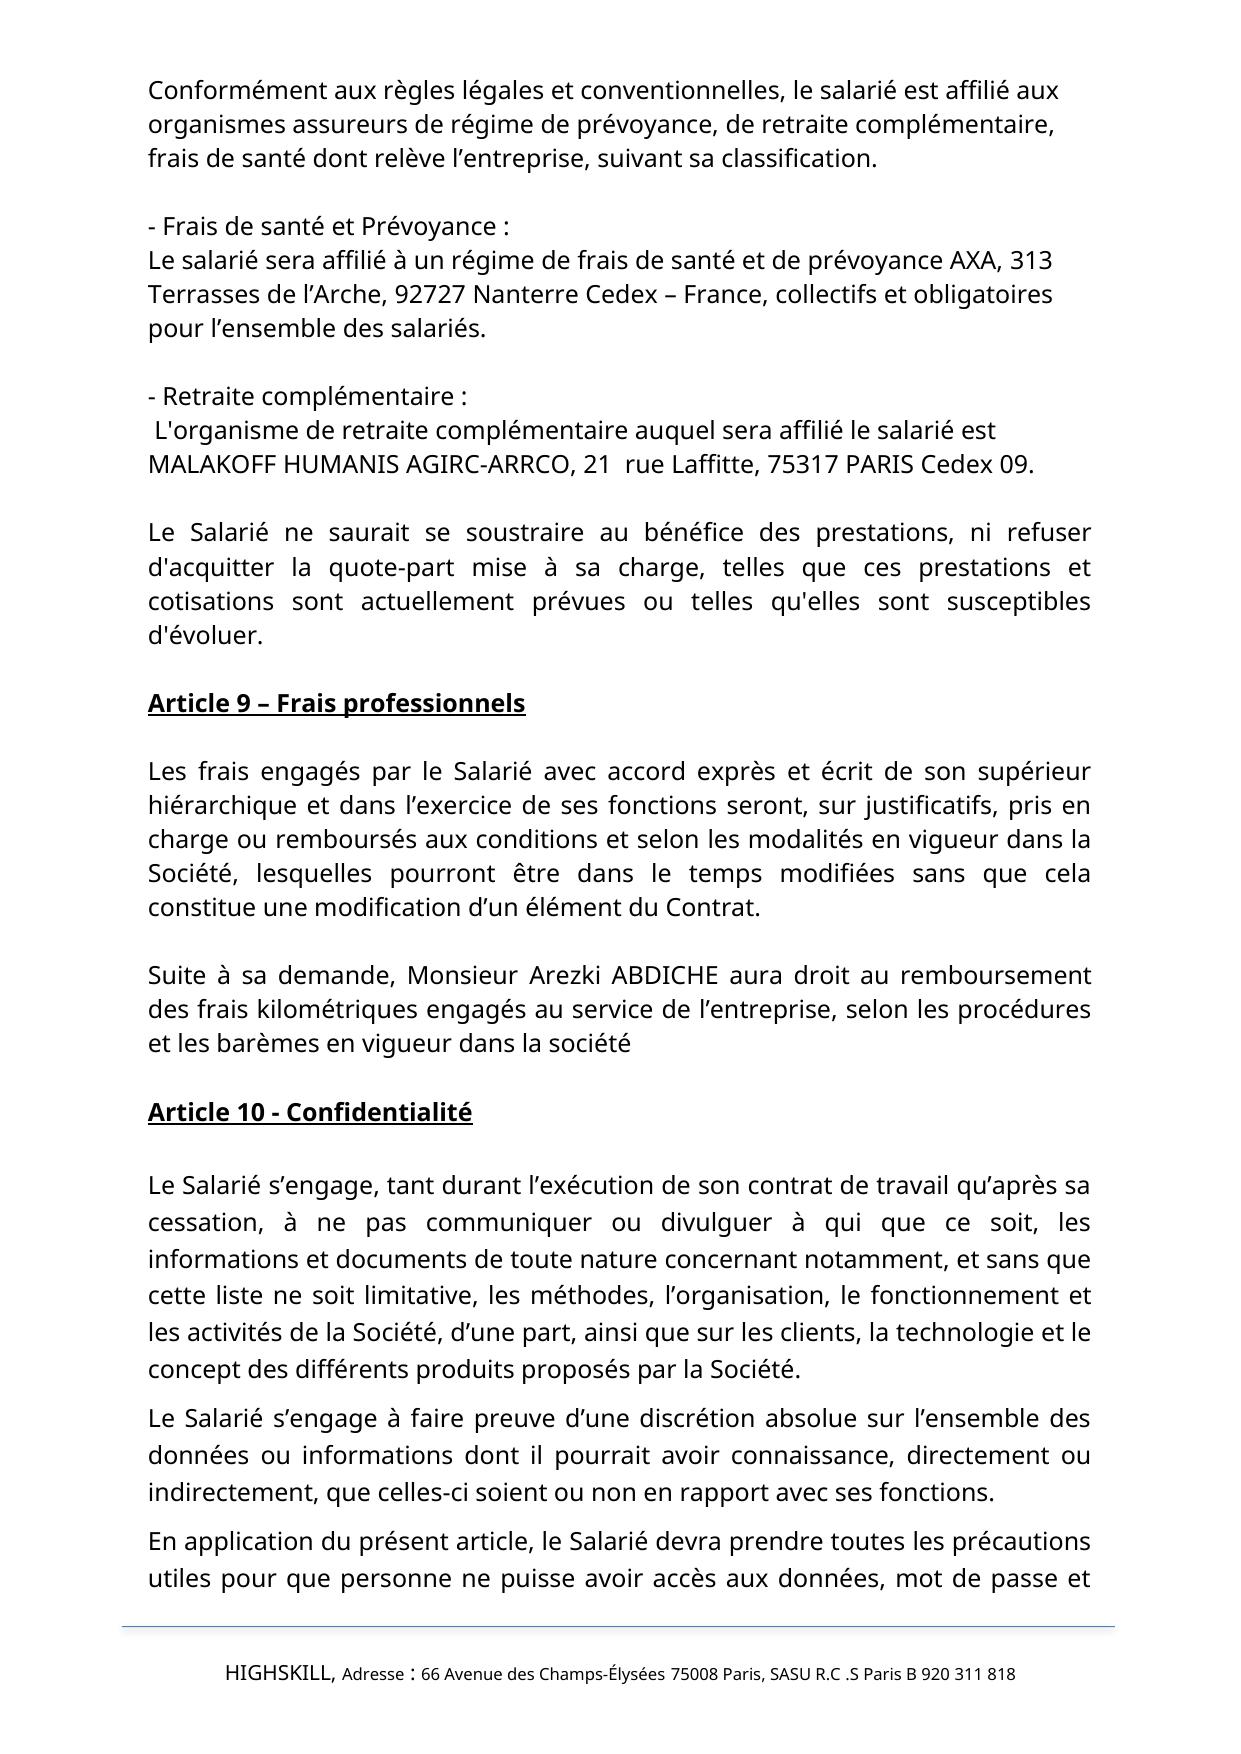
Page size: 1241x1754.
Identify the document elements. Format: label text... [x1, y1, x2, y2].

text Article 9 – Frais professionnels [148, 685, 1092, 719]
text Le Salarié s’engage, tant durant l’exécution de son contrat de travail qu’après sa cessation, à ne pas communiquer ou divulguer à qui que ce soit, les informations et documents de toute nature concernant notamment, et sans que cette liste ne soit limitative, les méthodes, l’organisation, le fonctionnement et les activités de la Société, d’une part, ainsi que sur les clients, la technologie et le concept des différents produits proposés par la Société. [148, 1168, 1092, 1386]
text Article 10 - Confidentialité [148, 1094, 1092, 1128]
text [148, 1524, 1092, 1594]
text Suite à sa demande, Monsieur Arezki ABDICHE aura droit au remboursement des frais kilométriques engagés au service de l’entreprise, selon les procédures et les barèmes en vigueur dans la société [148, 958, 1092, 1060]
text Les frais engagés par le Salarié avec accord exprès et écrit de son supérieur hiérarchique et dans l’exercice de ses fonctions seront, sur justificatifs, pris en charge ou remboursés aux conditions et selon les modalités en vigueur dans la Société, lesquelles pourront être dans le temps modifiées sans que cela constitue une modification d’un élément du Contrat. [148, 753, 1092, 924]
text Conformément aux règles légales et conventionnelles, le salarié est affilié aux organismes assureurs de régime de prévoyance, de retraite complémentaire, frais de santé dont relève l’entreprise, suivant sa classification. - Frais de santé et Prévoyance : Le salarié sera affilié à un régime de frais de santé et de prévoyance AXA, 313 Terrasses de l’Arche, 92727 Nanterre Cedex – France, collectifs et obligatoires pour l’ensemble des salariés. - Retraite complémentaire : L'organisme de retraite complémentaire auquel sera affilié le salarié est MALAKOFF HUMANIS AGIRC-ARRCO, 21 rue Laffitte, 75317 PARIS Cedex 09. [148, 72, 1092, 481]
text Le Salarié ne saurait se soustraire au bénéfice des prestations, ni refuser d'acquitter la quote-part mise à sa charge, telles que ces prestations et cotisations sont actuellement prévues ou telles qu'elles sont susceptibles d'évoluer. [148, 515, 1092, 651]
text Le Salarié s’engage à faire preuve d’une discrétion absolue sur l’ensemble des données ou informations dont il pourrait avoir connaissance, directement ou indirectement, que celles-ci soient ou non en rapport avec ses fonctions. [148, 1401, 1092, 1508]
